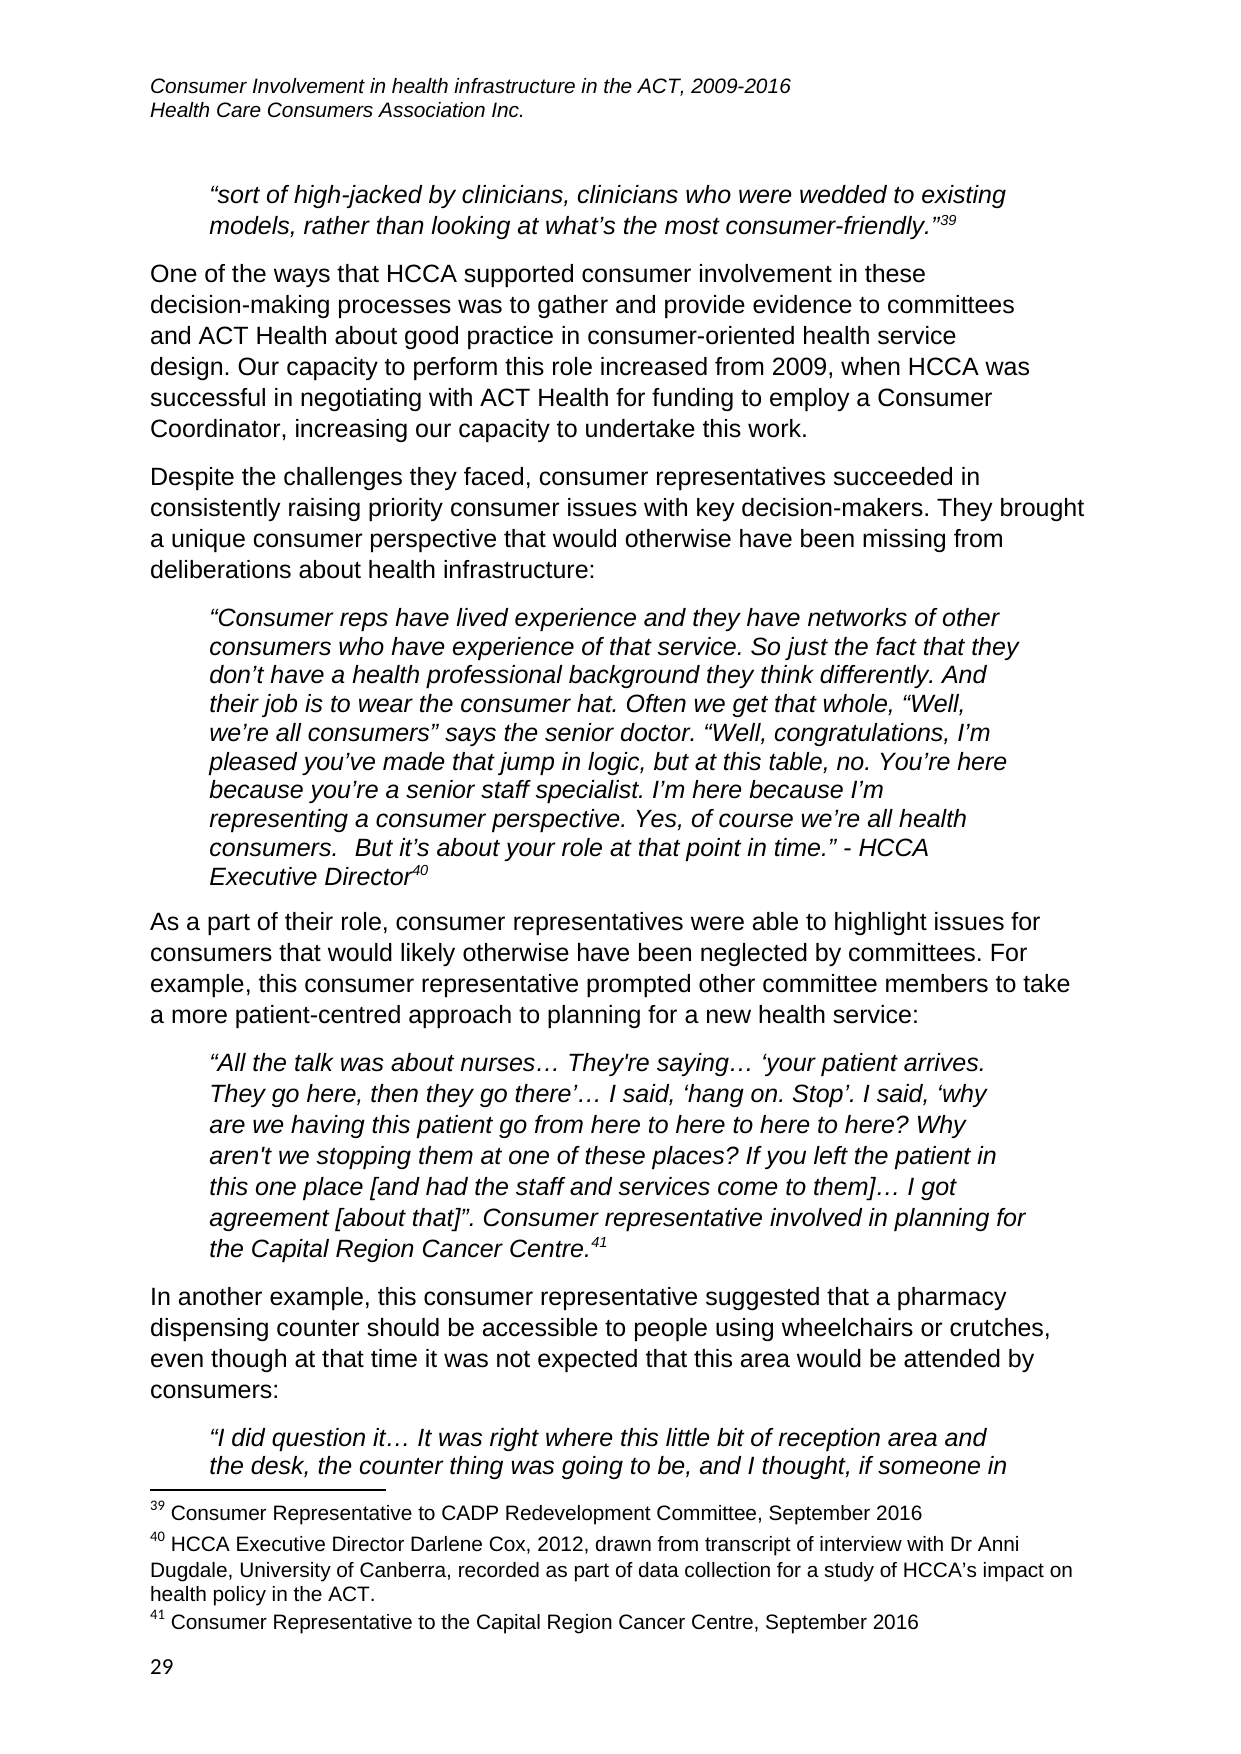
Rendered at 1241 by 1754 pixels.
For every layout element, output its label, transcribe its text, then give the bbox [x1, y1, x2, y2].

text “All the talk was about nurses… They're saying… ‘your patient arrives. They go here, then they go there’… I said, ‘hang on. Stop’. I said, ‘why are we having this patient go from here to here to here to here? Why aren't we stopping them at one of these places? If you left the patient in this one place [and had the staff and services come to them]… I got agreement [about that]”. Consumer representative involved in planning for the Capital Region Cancer Centre. [209, 1048, 1031, 1263]
text “Consumer reps have lived experience and they have networks of other consumers who have experience of that service. So just the fact that they don’t have a health professional background they think differently. And their job is to wear the consumer hat. Often we get that whole, “Well, we’re all consumers” says the senior doctor. “Well, congratulations, I’m pleased you’ve made that jump in logic, but at this table, no. You’re here because you’re a senior staff specialist. I’m here because I’m representing a consumer perspective. Yes, of course we’re all health consumers. But it’s about your role at that point in time.” - HCCA Executive Director [209, 603, 1031, 890]
text As a part of their role, consumer representatives were able to highlight issues for consumers that would likely otherwise have been neglected by committees. For example, this consumer representative prompted other committee members to take a more patient-centred approach to planning for a new health service: [150, 907, 1090, 1029]
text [209, 1423, 1031, 1480]
text “sort of high-jacked by clinicians, clinicians who were wedded to existing models, rather than looking at what’s the most consumer-friendly.” [209, 180, 1031, 240]
text In another example, this consumer representative suggested that a pharmacy dispensing counter should be accessible to people using wheelchairs or crutches, even though at that time it was not expected that this area would be attended by consumers: [150, 1282, 1090, 1404]
text One of the ways that HCCA supported consumer involvement in these decision-making processes was to gather and provide evidence to committees and ACT Health about good practice in consumer-oriented health service design. Our capacity to perform this role increased from 2009, when HCCA was successful in negotiating with ACT Health for funding to employ a Consumer Coordinator, increasing our capacity to undertake this work. [150, 259, 1031, 443]
text Despite the challenges they faced, consumer representatives succeeded in consistently raising priority consumer issues with key decision-makers. They brought a unique consumer perspective that would otherwise have been missing from deliberations about health infrastructure: [150, 462, 1090, 584]
